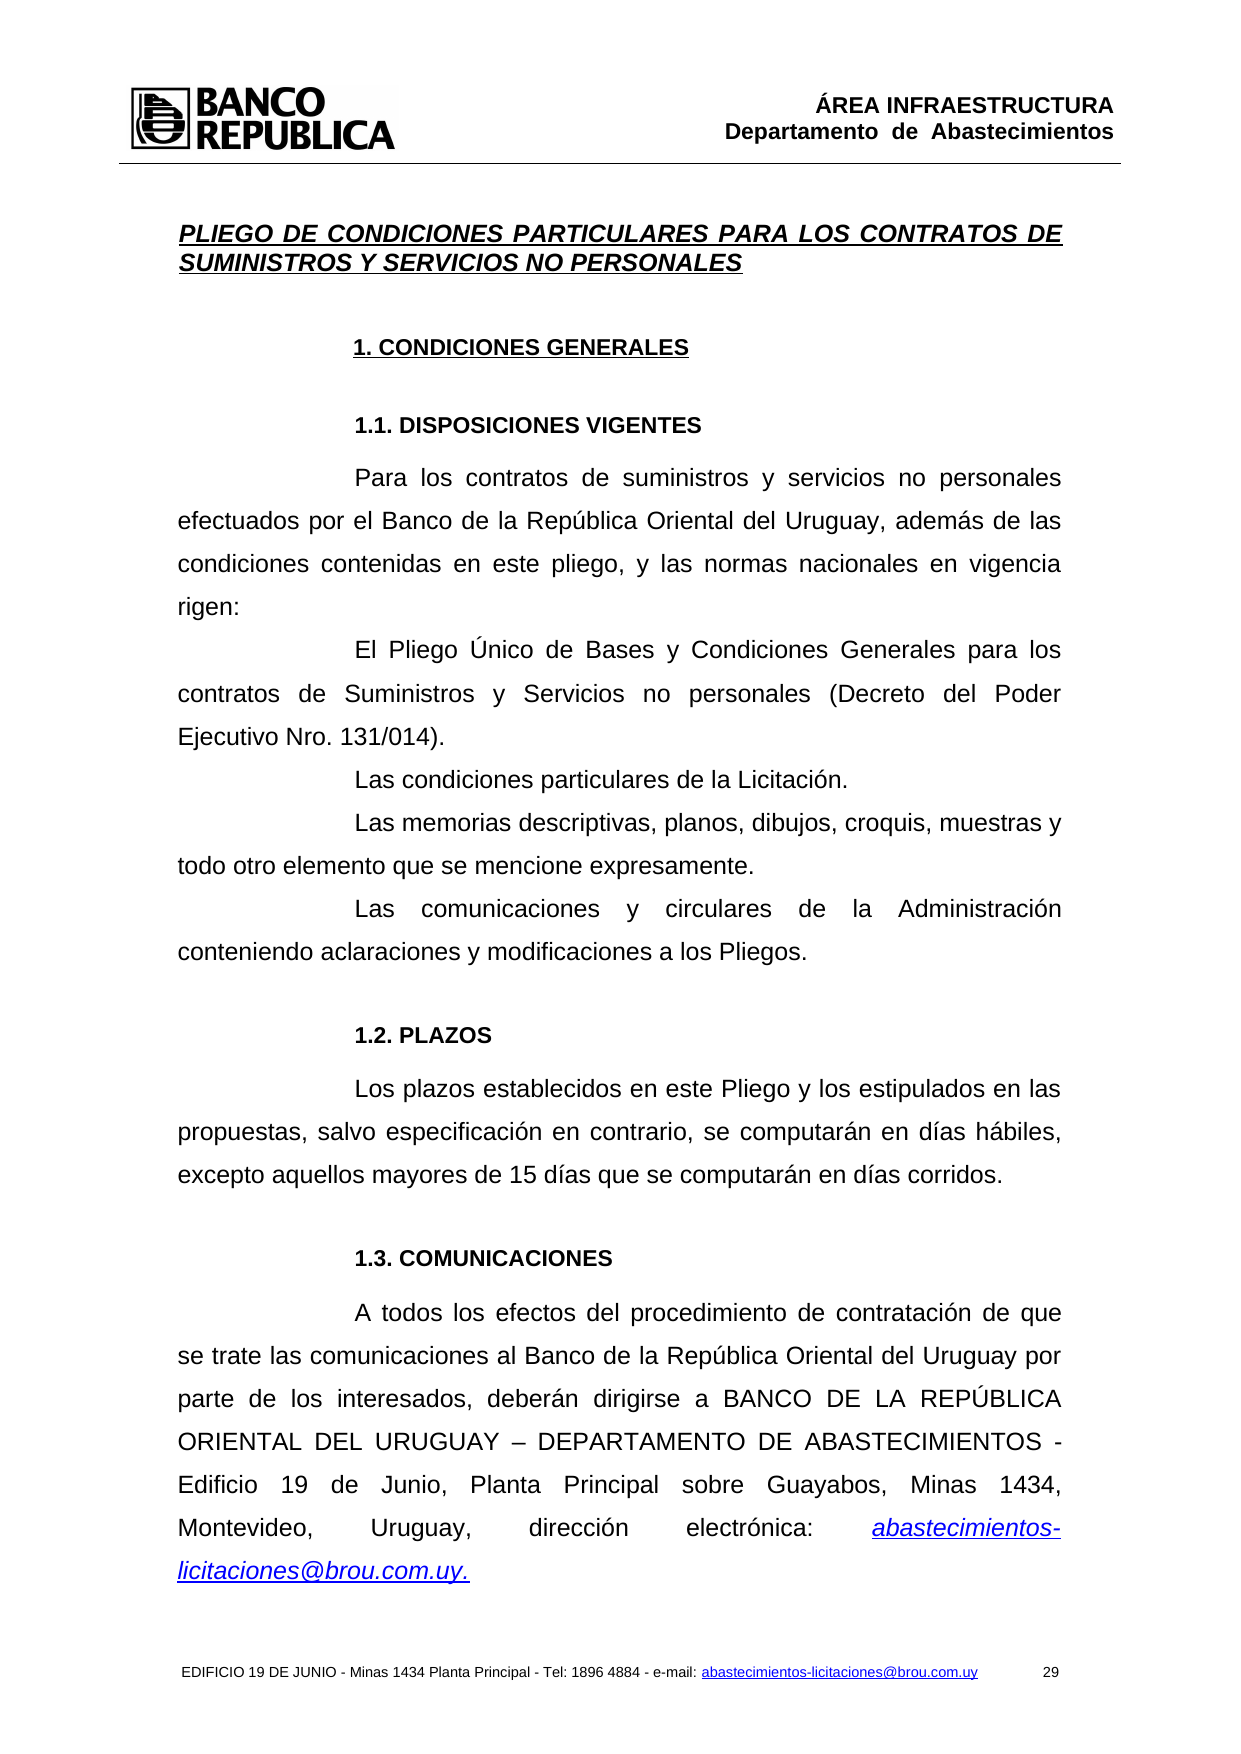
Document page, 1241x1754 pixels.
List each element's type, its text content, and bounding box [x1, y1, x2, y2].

text 1.3. COMUNICACIONES [354, 1245, 1063, 1271]
picture [126, 85, 400, 151]
text 1.2. PLAZOS [354, 1022, 1063, 1048]
text A todos los efectos del procedimiento de contratación de que se trate las comunicaciones al Banco de la República Oriental del Uruguay por parte de los interesados, deberán dirigirse a BANCO DE LA REPÚBLICA ORIENTAL DEL URUGUAY – DEPARTAMENTO DE ABASTECIMIENTOS - Edificio 19 de Junio, Planta Principal sobre Guayabos, Minas 1434, Montevideo, Uruguay, dirección electrónica: abastecimientos-licitaciones@brou.com.uy. [177, 1297, 1063, 1585]
text 1. CONDICIONES GENERALES [353, 334, 1063, 361]
text Para los contratos de suministros y servicios no personales efectuados por el Banco de la República Oriental del Uruguay, además de las condiciones contenidas en este pliego, y las normas nacionales en vigencia rigen: [177, 463, 1063, 621]
text Las comunicaciones y circulares de la Administración conteniendo aclaraciones y modificaciones a los Pliegos. [177, 894, 1063, 966]
text 1.1. DISPOSICIONES VIGENTES [354, 412, 1063, 438]
text Las condiciones particulares de la Licitación. [177, 765, 1063, 793]
text El Pliego Único de Bases y Condiciones Generales para los contratos de Suministros y Servicios no personales (Decreto del Poder Ejecutivo Nro. 131/014). [177, 635, 1063, 750]
text PLIEGO DE CONDICIONES PARTICULARES PARA LOS CONTRATOS DE SUMINISTROS Y SERVICIOS NO PERSONALES [179, 219, 1063, 244]
text PLIEGO DE CONDICIONES PARTICULARES PARA LOS CONTRATOS DE SUMINISTROS Y SERVICIOS NO PERSONALES [179, 246, 1063, 277]
text Las memorias descriptivas, planos, dibujos, croquis, muestras y todo otro elemento que se mencione expresamente. [177, 808, 1063, 880]
text Los plazos establecidos en este Pliego y los estipulados en las propuestas, salvo especificación en contrario, se computarán en días hábiles, excepto aquellos mayores de 15 días que se computarán en días corridos. [177, 1074, 1063, 1189]
